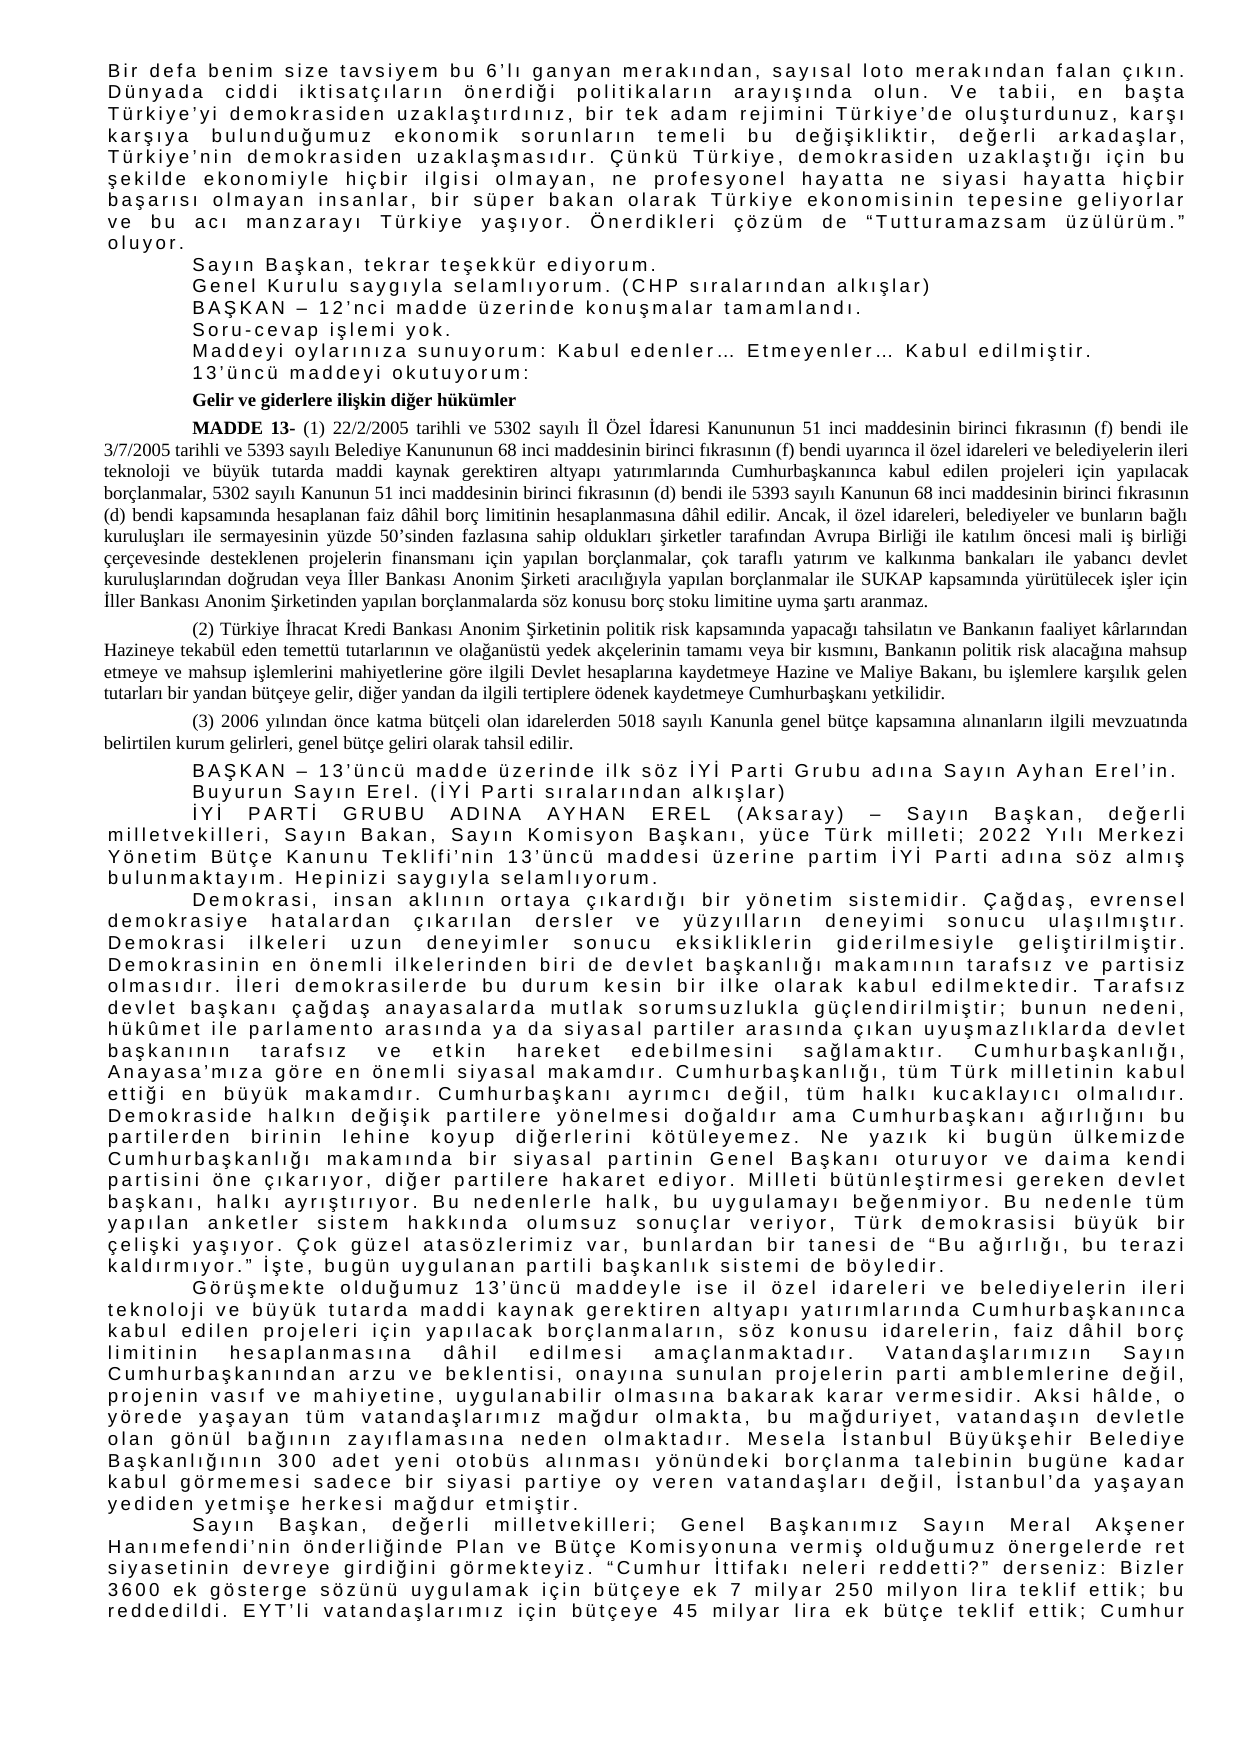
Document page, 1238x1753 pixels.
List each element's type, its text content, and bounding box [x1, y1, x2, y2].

text 13’üncü maddeyi okutuyorum: [108, 362, 1186, 383]
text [108, 1514, 1186, 1622]
text Demokrasi, insan aklının ortaya çıkardığı bir yönetim sistemidir. Çağdaş, evrensel demokrasiye hatalardan çıkarılan dersler ve yüzyılların deneyimi sonucu ulaşılmıştır. Demokrasi ilkeleri uzun deneyimler sonucu eksikliklerin giderilmesiyle geliştirilmiştir. Demokrasinin en önemli ilkelerinden biri de devlet başkanlığı makamının tarafsız ve partisiz olmasıdır. İleri demokrasilerde bu durum kesin bir ilke olarak kabul edilmektedir. Tarafsız devlet başkanı çağdaş anayasalarda mutlak sorumsuzlukla güçlendirilmiştir; bunun nedeni, hükûmet ile parlamento arasında ya da siyasal partiler arasında çıkan uyuşmazlıklarda devlet başkanının tarafsız ve etkin hareket edebilmesini sağlamaktır. Cumhurbaşkanlığı, Anayasa’mıza göre en önemli siyasal makamdır. Cumhurbaşkanlığı, tüm Türk milletinin kabul ettiği en büyük makamdır. Cumhurbaşkanı ayrımcı değil, tüm halkı kucaklayıcı olmalıdır. Demokraside halkın değişik partilere yönelmesi doğaldır ama Cumhurbaşkanı ağırlığını bu partilerden birinin lehine koyup diğerlerini kötüleyemez. Ne yazık ki bugün ülkemizde Cumhurbaşkanlığı makamında bir siyasal partinin Genel Başkanı oturuyor ve daima kendi partisini öne çıkarıyor, diğer partilere hakaret ediyor. Milleti bütünleştirmesi gereken devlet başkanı, halkı ayrıştırıyor. Bu nedenlerle halk, bu uygulamayı beğenmiyor. Bu nedenle tüm yapılan anketler sistem hakkında olumsuz sonuçlar veriyor, Türk demokrasisi büyük bir çelişki yaşıyor. Çok güzel atasözlerimiz var, bunlardan bir tanesi de “Bu ağırlığı, bu terazi kaldırmıyor.” İşte, bugün uygulanan partili başkanlık sistemi de böyledir. [108, 889, 1186, 1277]
text Maddeyi oylarınıza sunuyorum: Kabul edenler… Etmeyenler… Kabul edilmiştir. [108, 340, 1186, 362]
text Gelir ve giderlere ilişkin diğer hükümler [103, 389, 1190, 411]
text (3) 2006 yılından önce katma bütçeli olan idarelerden 5018 sayılı Kanunla genel bütçe kapsamına alınanların ilgili mevzuatında belirtilen kurum gelirleri, genel bütçe geliri olarak tahsil edilir. [103, 710, 1190, 753]
text (2) Türkiye İhracat Kredi Bankası Anonim Şirketinin politik risk kapsamında yapacağı tahsilatın ve Bankanın faaliyet kârlarından Hazineye tekabül eden temettü tutarlarının ve olağanüstü yedek akçelerinin tamamı veya bir kısmını, Bankanın politik risk alacağına mahsup etmeye ve mahsup işlemlerini mahiyetlerine göre ilgili Devlet hesaplarına kaydetmeye Hazine ve Maliye Bakanı, bu işlemlere karşılık gelen tutarları bir yandan bütçeye gelir, diğer yandan da ilgili tertiplere ödenek kaydetmeye Cumhurbaşkanı yetkilidir. [103, 617, 1190, 704]
text Genel Kurulu saygıyla selamlıyorum. (CHP sıralarından alkışlar) [108, 275, 1186, 297]
text Buyurun Sayın Erel. (İYİ Parti sıralarından alkışlar) [108, 781, 1186, 802]
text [108, 60, 1186, 254]
text Görüşmekte olduğumuz 13’üncü maddeyle ise il özel idareleri ve belediyelerin ileri teknoloji ve büyük tutarda maddi kaynak gerektiren altyapı yatırımlarında Cumhurbaşkanınca kabul edilen projeleri için yapılacak borçlanmaların, söz konusu idarelerin, faiz dâhil borç limitinin hesaplanmasına dâhil edilmesi amaçlanmaktadır. Vatandaşlarımızın Sayın Cumhurbaşkanından arzu ve beklentisi, onayına sunulan projelerin parti amblemlerine değil, projenin vasıf ve mahiyetine, uygulanabilir olmasına bakarak karar vermesidir. Aksi hâlde, o yörede yaşayan tüm vatandaşlarımız mağdur olmakta, bu mağduriyet, vatandaşın devletle olan gönül bağının zayıflamasına neden olmaktadır. Mesela İstanbul Büyükşehir Belediye Başkanlığının 300 adet yeni otobüs alınması yönündeki borçlanma talebinin bugüne kadar kabul görmemesi sadece bir siyasi partiye oy veren vatandaşları değil, İstanbul’da yaşayan yediden yetmişe herkesi mağdur etmiştir. [108, 1277, 1186, 1514]
text BAŞKAN – 13’üncü madde üzerinde ilk söz İYİ Parti Grubu adına Sayın Ayhan Erel’in. [108, 759, 1186, 781]
text BAŞKAN – 12’nci madde üzerinde konuşmalar tamamlandı. [108, 297, 1186, 318]
text İYİ PARTİ GRUBU ADINA AYHAN EREL (Aksaray) – Sayın Başkan, değerli milletvekilleri, Sayın Bakan, Sayın Komisyon Başkanı, yüce Türk milleti; 2022 Yılı Merkezi Yönetim Bütçe Kanunu Teklifi’nin 13’üncü maddesi üzerine partim İYİ Parti adına söz almış bulunmaktayım. Hepinizi saygıyla selamlıyorum. [108, 802, 1186, 889]
text Sayın Başkan, tekrar teşekkür ediyorum. [108, 254, 1186, 275]
text Soru-cevap işlemi yok. [108, 318, 1186, 340]
text MADDE 13- (1) 22/2/2005 tarihli ve 5302 sayılı İl Özel İdaresi Kanununun 51 inci maddesinin birinci fıkrasının (f) bendi ile 3/7/2005 tarihli ve 5393 sayılı Belediye Kanununun 68 inci maddesinin birinci fıkrasının (f) bendi uyarınca il özel idareleri ve belediyelerin ileri teknoloji ve büyük tutarda maddi kaynak gerektiren altyapı yatırımlarında Cumhurbaşkanınca kabul edilen projeleri için yapılacak borçlanmalar, 5302 sayılı Kanunun 51 inci maddesinin birinci fıkrasının (d) bendi ile 5393 sayılı Kanunun 68 inci maddesinin birinci fıkrasının (d) bendi kapsamında hesaplanan faiz dâhil borç limitinin hesaplanmasına dâhil edilir. Ancak, il özel idareleri, belediyeler ve bunların bağlı kuruluşları ile sermayesinin yüzde 50’sinden fazlasına sahip oldukları şirketler tarafından Avrupa Birliği ile katılım öncesi mali iş birliği çerçevesinde desteklenen projelerin finansmanı için yapılan borçlanmalar, çok taraflı yatırım ve kalkınma bankaları ile yabancı devlet kuruluşlarından doğrudan veya İller Bankası Anonim Şirketi aracılığıyla yapılan borçlanmalar ile SUKAP kapsamında yürütülecek işler için İller Bankası Anonim Şirketinden yapılan borçlanmalarda söz konusu borç stoku limitine uyma şartı aranmaz. [103, 417, 1190, 611]
